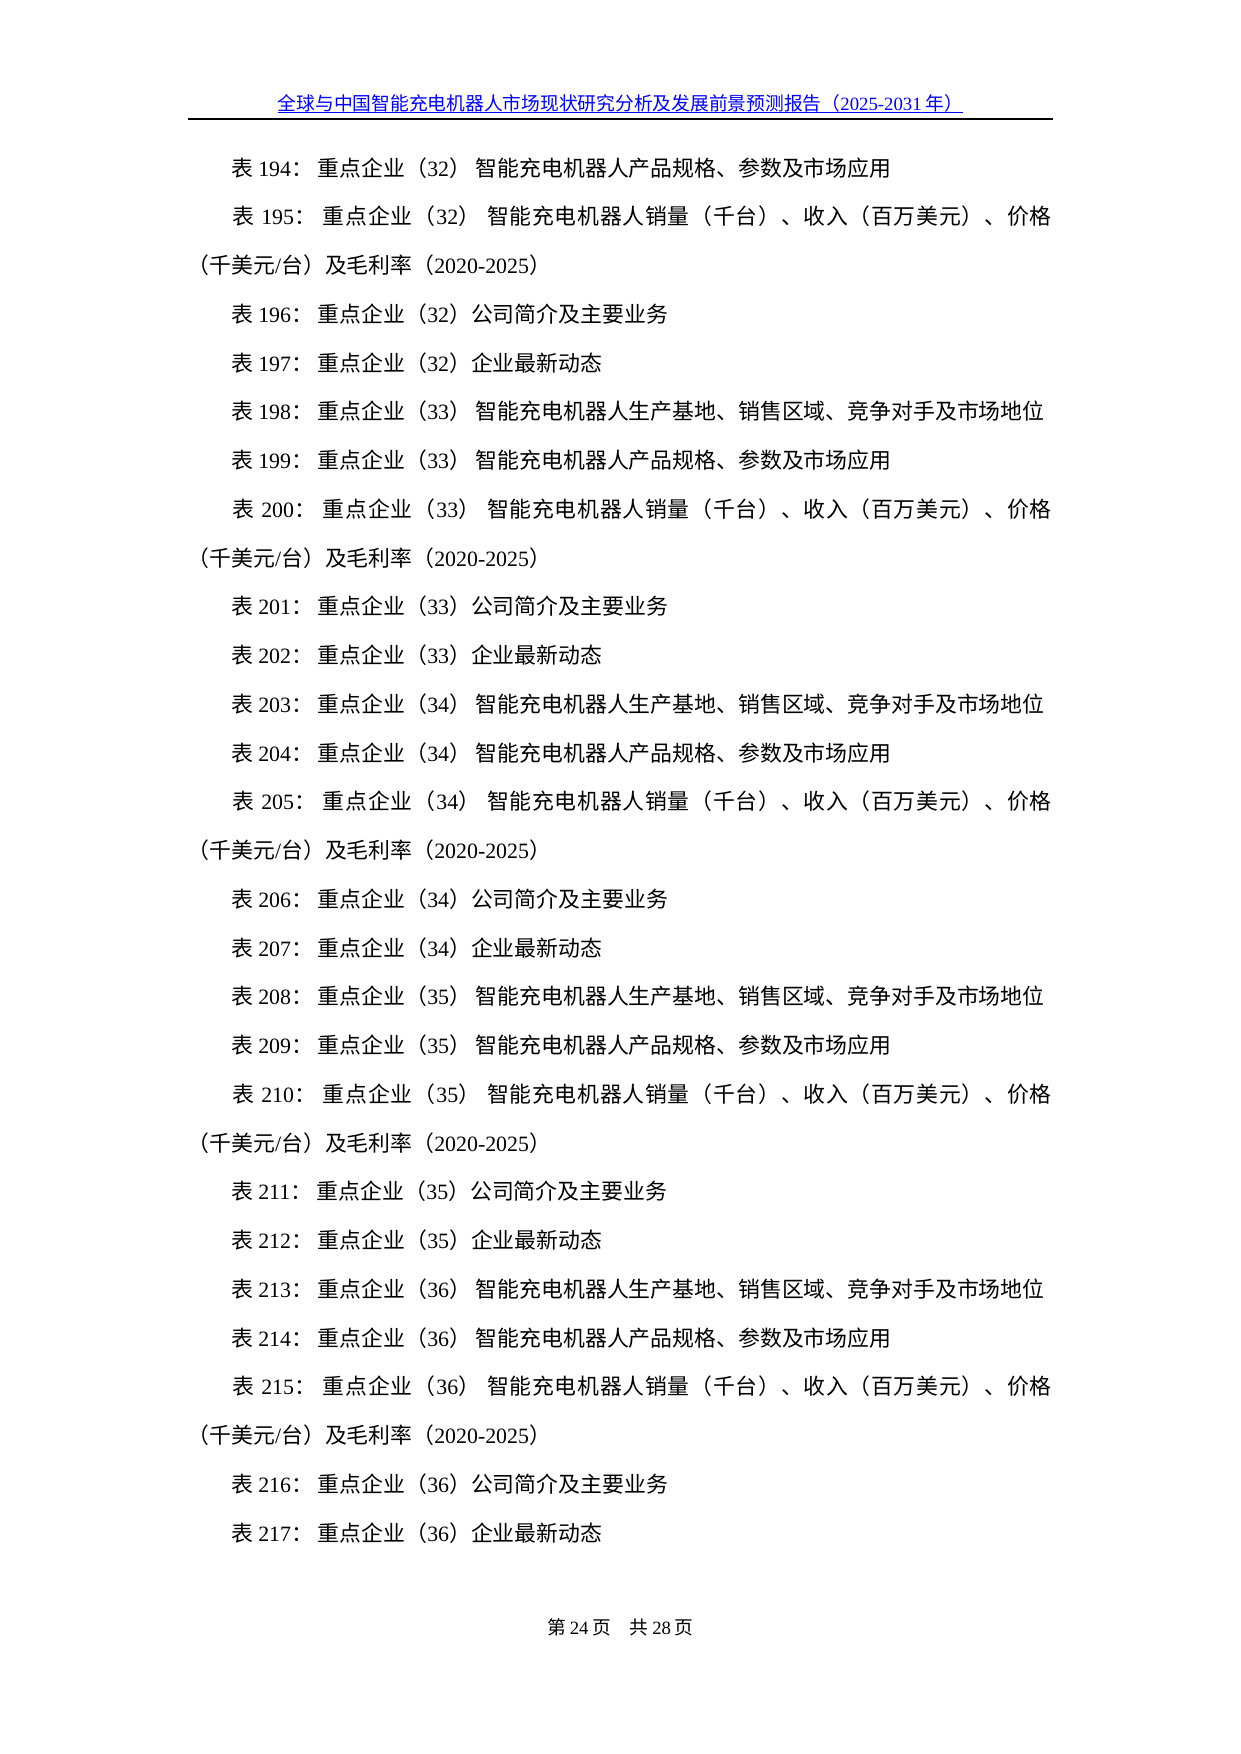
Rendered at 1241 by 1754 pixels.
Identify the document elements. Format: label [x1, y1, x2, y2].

text [187, 150, 1053, 1548]
